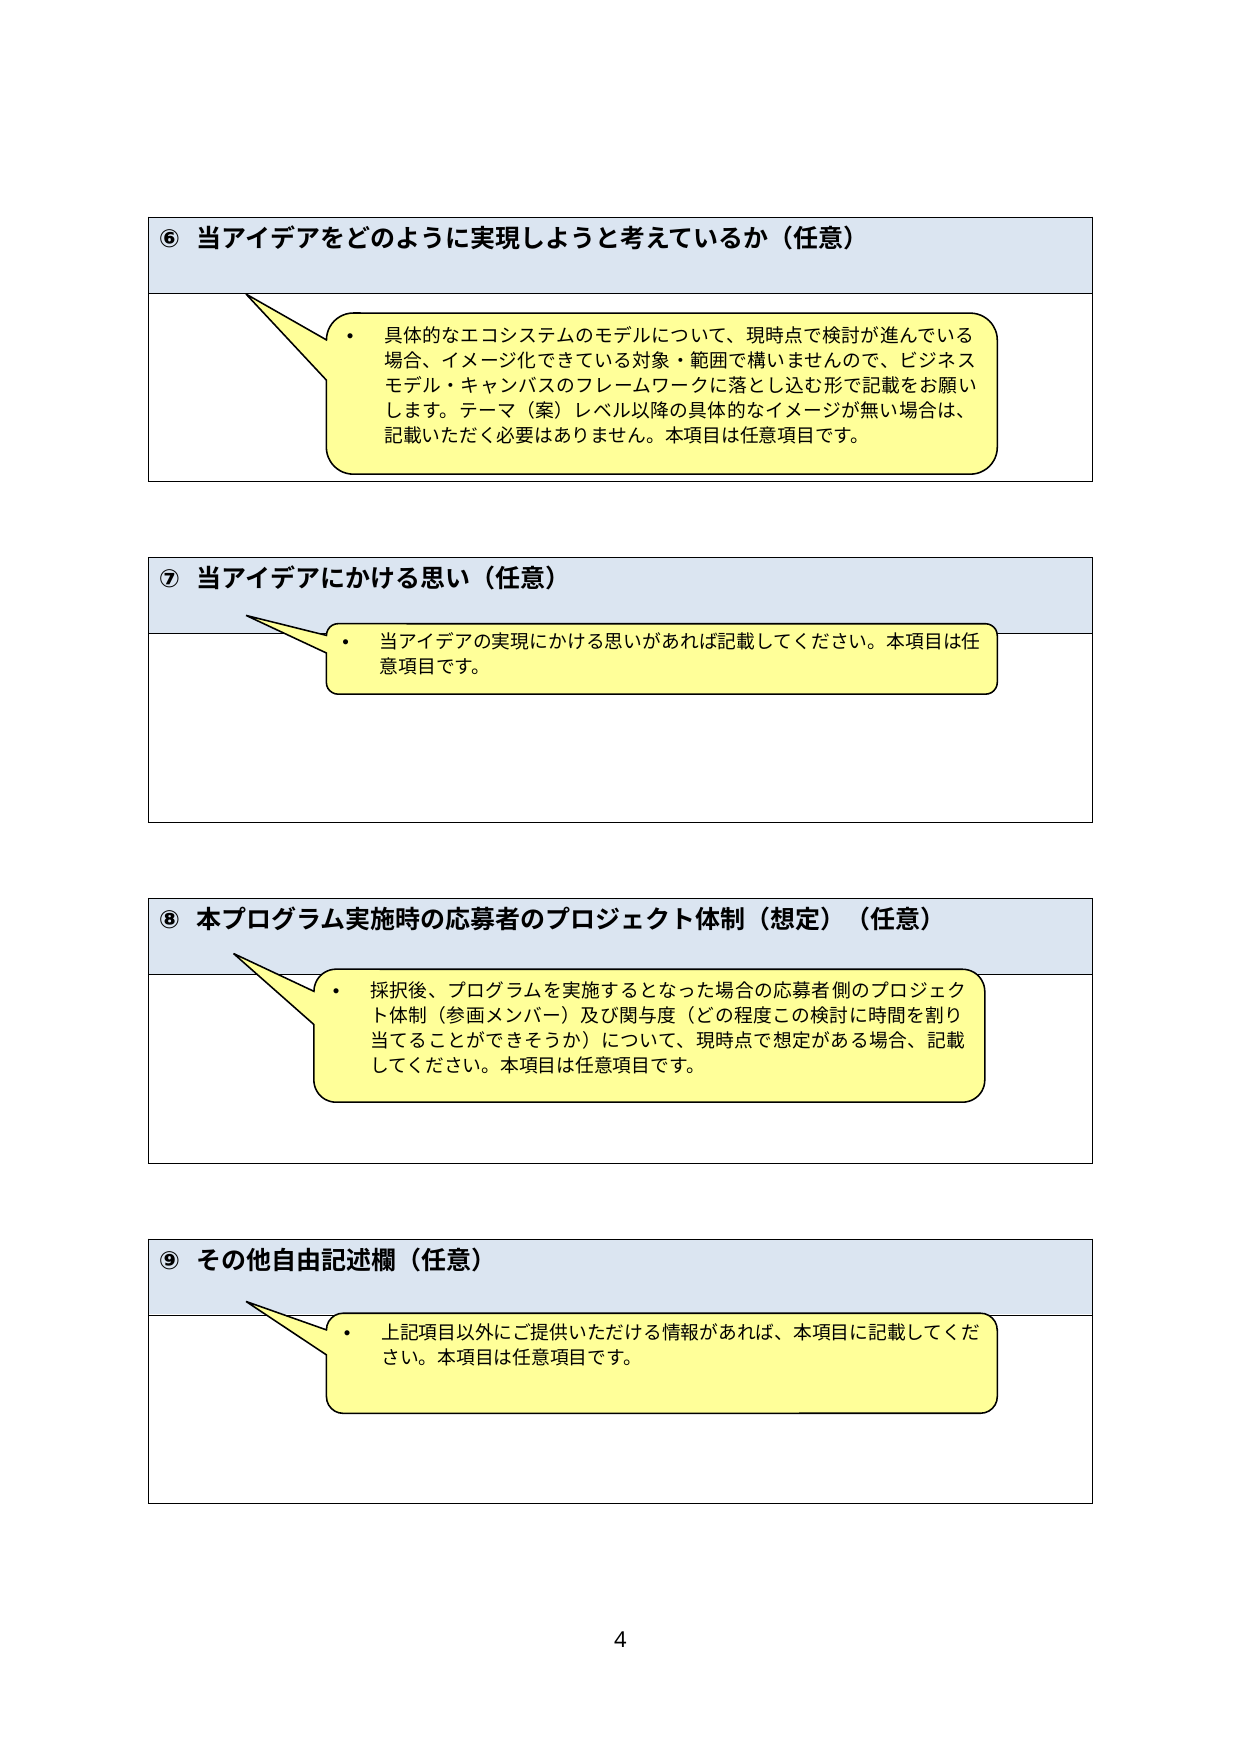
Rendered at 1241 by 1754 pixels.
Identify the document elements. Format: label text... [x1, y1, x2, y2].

table_header 当アイデアをどのように実現しようと考えているか（任意） [149, 218, 1092, 293]
table_cell [149, 634, 1092, 822]
table_header 当アイデアにかける思い（任意） [149, 558, 1092, 633]
table_cell [149, 1316, 1092, 1503]
table_header 本プログラム実施時の応募者のプロジェクト体制（想定）（任意） [149, 899, 1092, 974]
table_cell [149, 294, 1092, 481]
table_header その他自由記述欄（任意） [149, 1240, 1092, 1314]
table_cell [149, 975, 1092, 1162]
